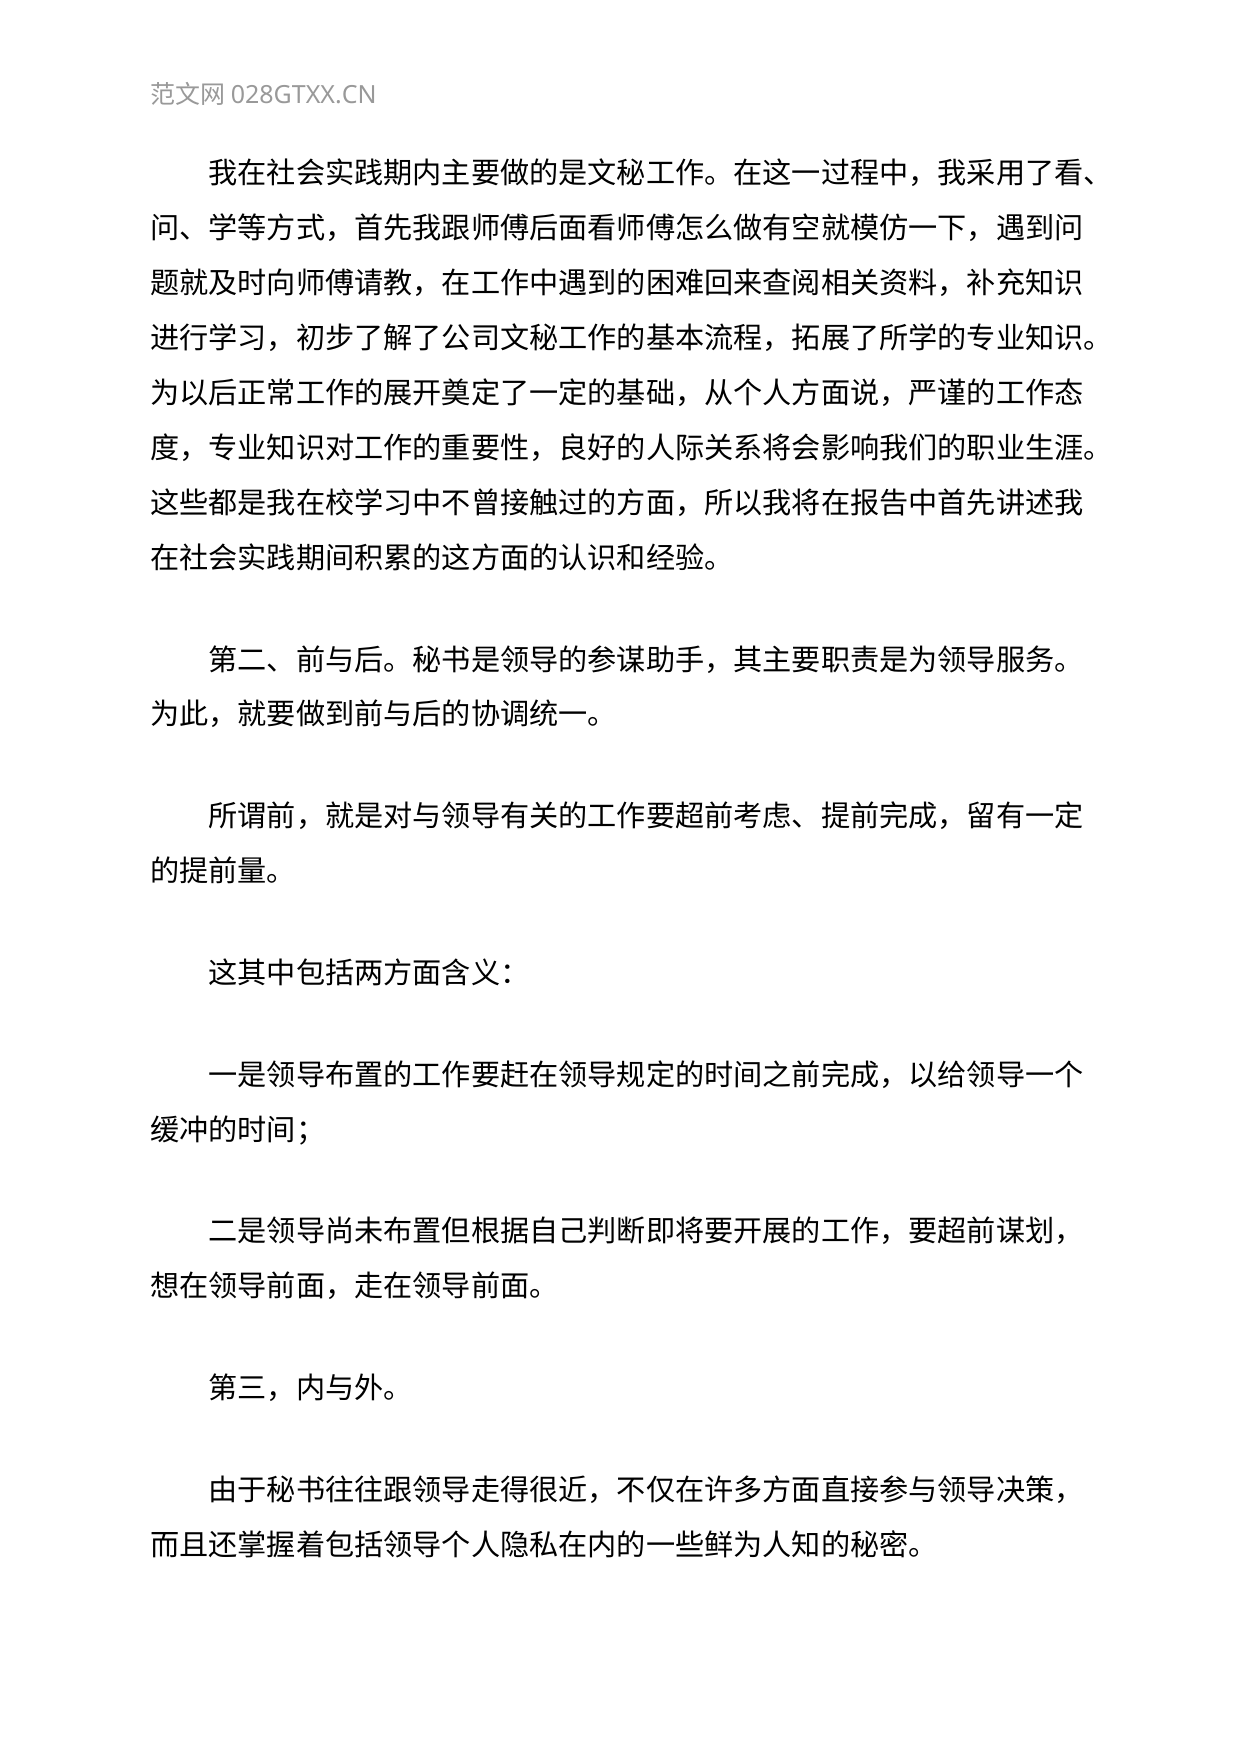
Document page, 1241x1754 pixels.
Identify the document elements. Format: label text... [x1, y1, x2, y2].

text 第二、前与后。秘书是领导的参谋助手，其主要职责是为领导服务。为此，就要做到前与后的协调统一。 [150, 636, 1090, 733]
text 所谓前，就是对与领导有关的工作要超前考虑、提前完成，留有一定的提前量。 [150, 793, 1090, 890]
text 二是领导尚未布置但根据自己判断即将要开展的工作，要超前谋划，想在领导前面，走在领导前面。 [150, 1208, 1090, 1305]
text 一是领导布置的工作要赶在领导规定的时间之前完成，以给领导一个缓冲的时间； [150, 1051, 1090, 1148]
text 第三，内与外。 [150, 1364, 1090, 1407]
text 由于秘书往往跟领导走得很近，不仅在许多方面直接参与领导决策，而且还掌握着包括领导个人隐私在内的一些鲜为人知的秘密。 [150, 1466, 1090, 1563]
text 这其中包括两方面含义： [150, 949, 1090, 992]
text 我在社会实践期内主要做的是文秘工作。在这一过程中，我采用了看、问、学等方式，首先我跟师傅后面看师傅怎么做有空就模仿一下，遇到问题就及时向师傅请教，在工作中遇到的困难回来查阅相关资料，补充知识进行学习，初步了解了公司文秘工作的基本流程，拓展了所学的专业知识。为以后正常工作的展开奠定了一定的基础，从个人方面说，严谨的工作态度，专业知识对工作的重要性，良好的人际关系将会影响我们的职业生涯。这些都是我在校学习中不曾接触过的方面，所以我将在报告中首先讲述我在社会实践期间积累的这方面的认识和经验。 [150, 150, 1090, 577]
